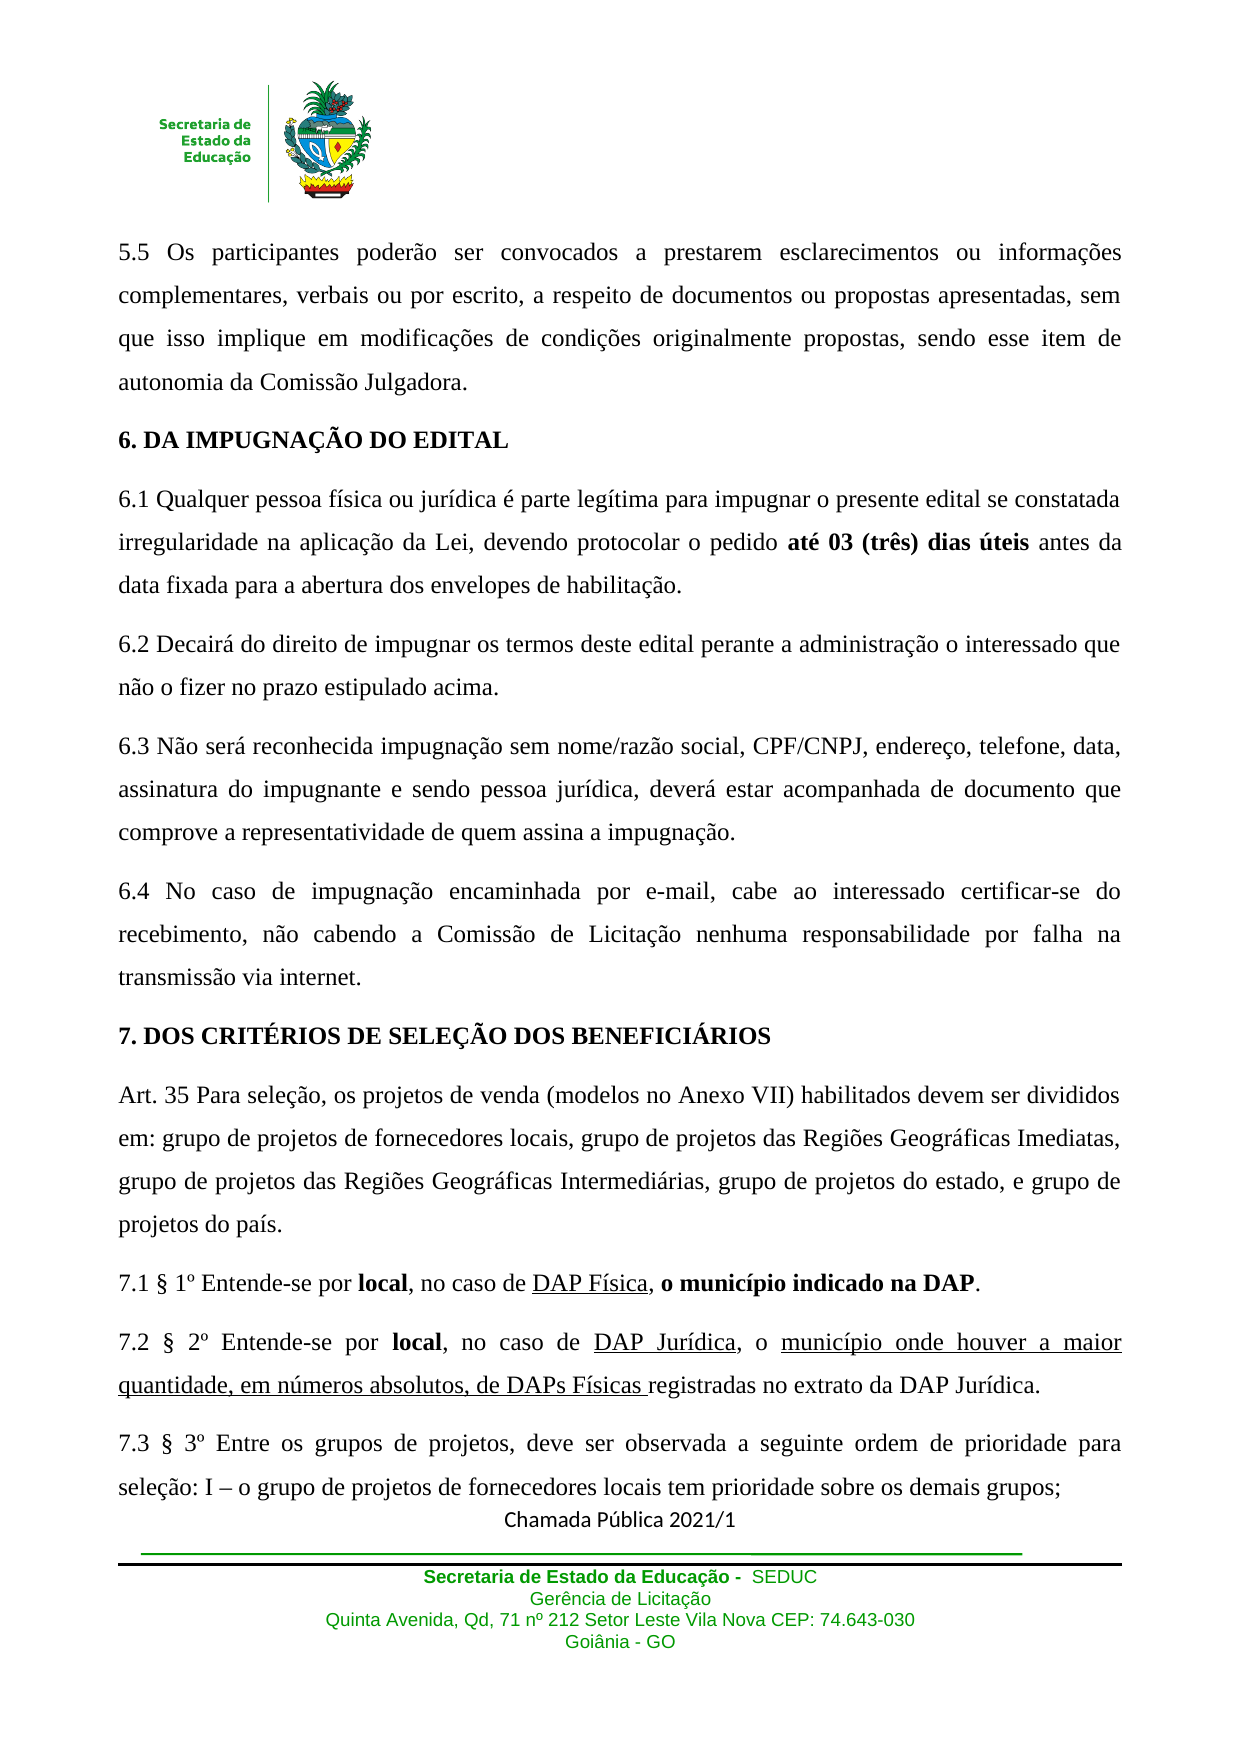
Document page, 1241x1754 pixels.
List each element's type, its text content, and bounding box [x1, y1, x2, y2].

text 6.1 Qualquer pessoa física ou jurídica é parte legítima para impugnar o presente edital se constatada irregularidade na aplicação da Lei, devendo protocolar o pedido até 03 (três) dias úteis antes da data fixada para a abertura dos envelopes de habilitação. [118, 484, 1122, 599]
text 6.3 Não será reconhecida impugnação sem nome/razão social, CPF/CNPJ, endereço, telefone, data, assinatura do impugnante e sendo pessoa jurídica, deverá estar acompanhada de documento que comprove a representatividade de quem assina a impugnação. [118, 731, 1122, 846]
text 5.5 Os participantes poderão ser convocados a prestarem esclarecimentos ou informações complementares, verbais ou por escrito, a respeito de documentos ou propostas apresentadas, sem que isso implique em modificações de condições originalmente propostas, sendo esse item de autonomia da Comissão Julgadora. [118, 237, 1122, 395]
text 6.4 No caso de impugnação encaminhada por e-mail, cabe ao interessado certificar-se do recebimento, não cabendo a Comissão de Licitação nenhuma responsabilidade por falha na transmissão via internet. [118, 876, 1122, 991]
text 7. DOS CRITÉRIOS DE SELEÇÃO DOS BENEFICIÁRIOS [118, 1021, 1122, 1050]
text 7.2 § 2º Entende-se por local, no caso de DAP Jurídica, o município onde houver a maior quantidade, em números absolutos, de DAPs Físicas registradas no extrato da DAP Jurídica. [118, 1327, 1122, 1398]
picture [118, 73, 412, 210]
text 6. DA IMPUGNAÇÃO DO EDITAL [118, 425, 1122, 454]
text 7.3 § 3º Entre os grupos de projetos, deve ser observada a seguinte ordem de prioridade para seleção: I – o grupo de projetos de fornecedores locais tem prioridade sobre os demais grupos; [118, 1428, 1122, 1500]
text Art. 35 Para seleção, os projetos de venda (modelos no Anexo VII) habilitados devem ser divididos em: grupo de projetos de fornecedores locais, grupo de projetos das Regiões Geográficas Imediatas, grupo de projetos das Regiões Geográficas Intermediárias, grupo de projetos do estado, e grupo de projetos do país. [118, 1080, 1122, 1238]
text 6.2 Decairá do direito de impugnar os termos deste edital perante a administração o interessado que não o fizer no prazo estipulado acima. [118, 629, 1122, 701]
text 7.1 § 1º Entende-se por local, no caso de DAP Física, o município indicado na DAP. [118, 1268, 1122, 1297]
